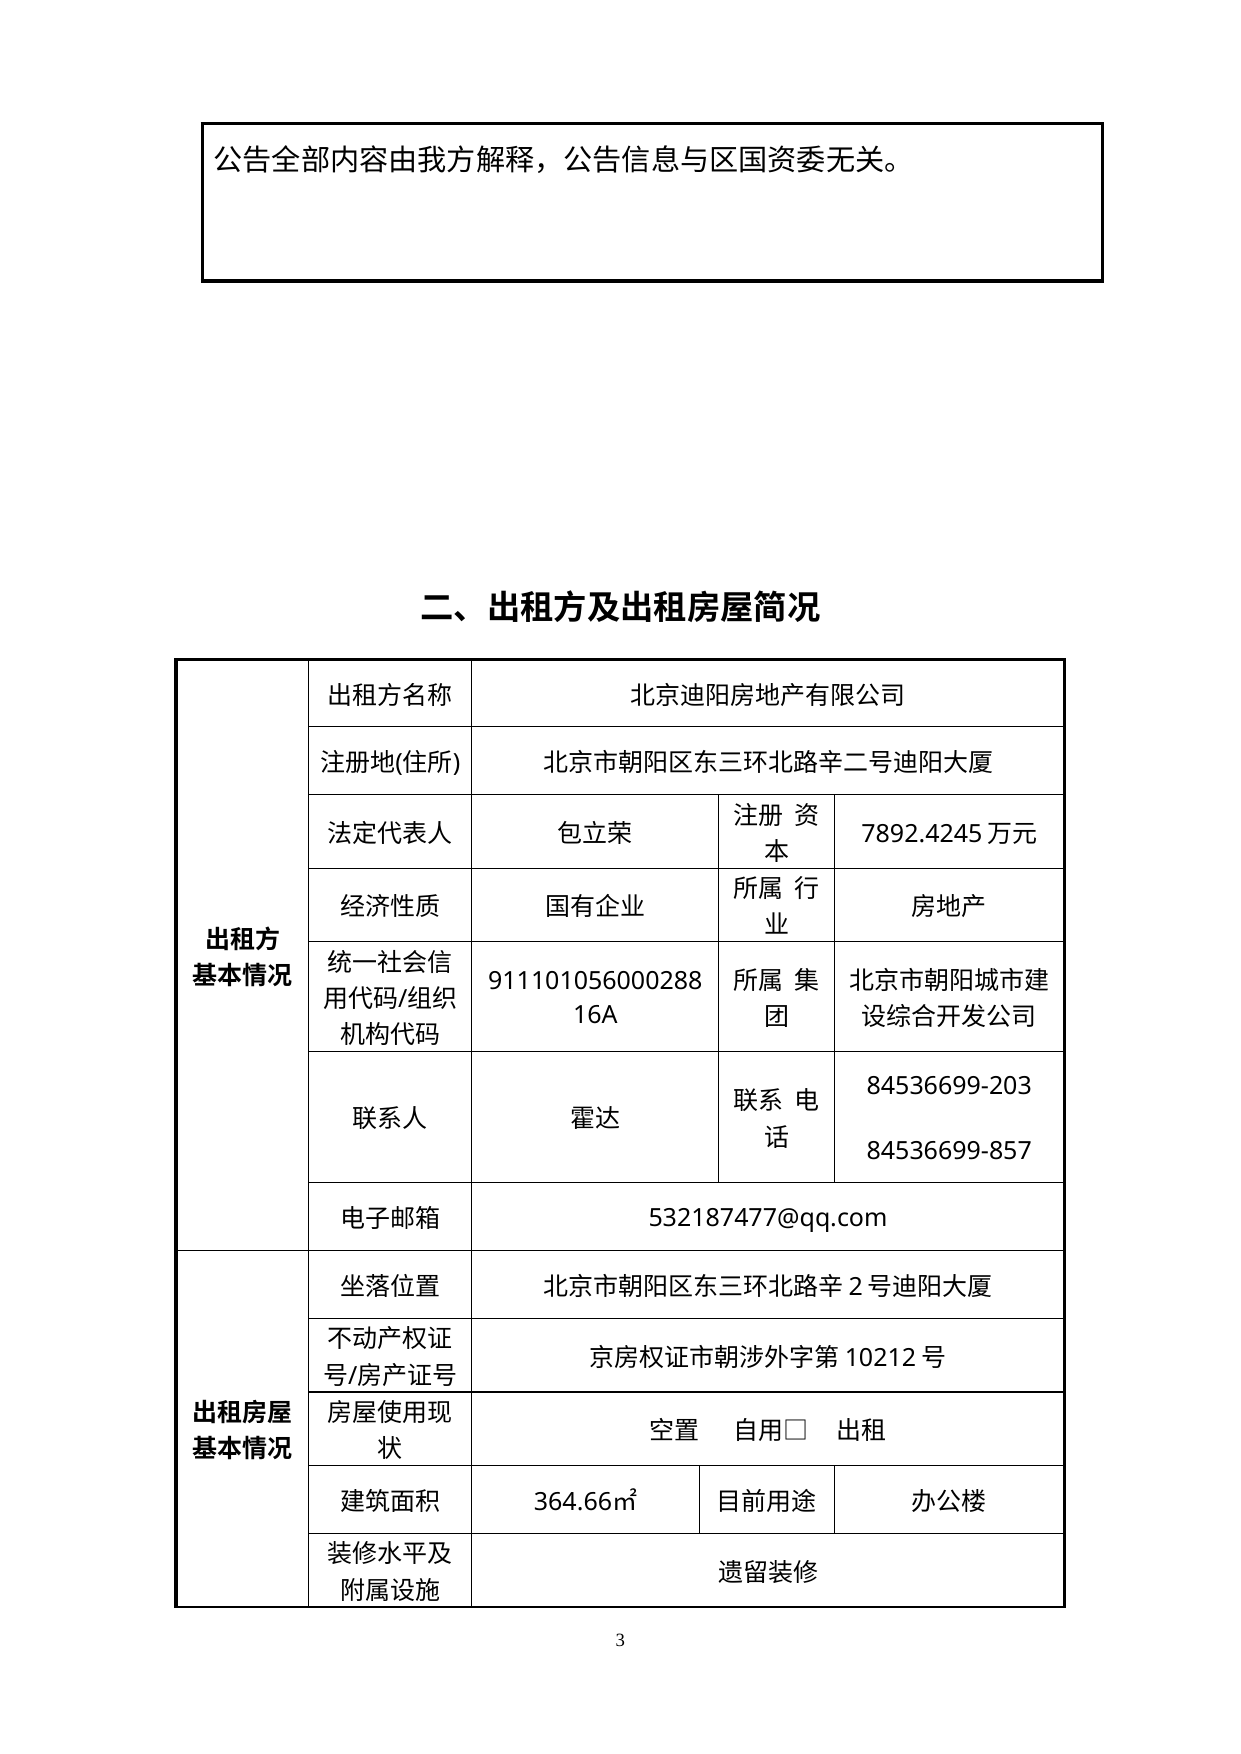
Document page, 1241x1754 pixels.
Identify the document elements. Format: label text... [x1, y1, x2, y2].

table_cell 京房权证市朝涉外字第10212号 [472, 1319, 1063, 1391]
table_cell 注册地(住所) [309, 727, 471, 794]
table_cell 空置 自用□ 出租 [472, 1393, 1063, 1465]
table_cell 不动产权证号/房产证号 [309, 1319, 471, 1391]
table_cell 注册 资本 [719, 795, 834, 868]
table_cell 所属 行业 [719, 869, 834, 941]
table_cell 84536699-203 84536699-857 [835, 1052, 1063, 1182]
table_cell 装修水平及附属设施 [309, 1534, 471, 1606]
table_cell 所属 集团 [719, 942, 834, 1051]
table_header 北京迪阳房地产有限公司 [472, 661, 1063, 726]
table_cell 7892.4245万元 [835, 795, 1063, 868]
table_cell 国有企业 [472, 869, 718, 941]
table_cell 532187477@qq.com [472, 1183, 1063, 1250]
table_cell 霍达 [472, 1052, 718, 1182]
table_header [204, 125, 1101, 279]
table_cell 经济性质 [309, 869, 471, 941]
table_cell 联系人 [309, 1052, 471, 1182]
table_cell 房屋使用现状 [309, 1393, 471, 1465]
table_header 出租方名称 [309, 661, 471, 726]
table_cell 办公楼 [835, 1466, 1063, 1533]
table_cell 房地产 [835, 869, 1063, 941]
table_cell 北京市朝阳区东三环北路辛二号迪阳大厦 [472, 727, 1063, 794]
table_cell 包立荣 [472, 795, 718, 868]
table_cell 北京市朝阳城市建设综合开发公司 [835, 942, 1063, 1051]
table_cell 统一社会信用代码/组织机构代码 [309, 942, 471, 1051]
table_cell 364.66㎡ [472, 1466, 699, 1533]
table_cell 建筑面积 [309, 1466, 471, 1533]
table_cell 出租房屋 基本情况 [178, 1251, 308, 1606]
table_cell 91110105600028816A [472, 942, 718, 1051]
table_cell 目前用途 [700, 1466, 834, 1533]
table_cell 遗留装修 [472, 1534, 1063, 1606]
table_cell 坐落位置 [309, 1251, 471, 1318]
table_cell 电子邮箱 [309, 1183, 471, 1250]
table_header 出租方 基本情况 [178, 661, 308, 1250]
table_cell 北京市朝阳区东三环北路辛2号迪阳大厦 [472, 1251, 1063, 1318]
text 二、出租方及出租房屋简况 [187, 581, 1053, 629]
table_cell 法定代表人 [309, 795, 471, 868]
table_cell 联系 电话 [719, 1052, 834, 1182]
